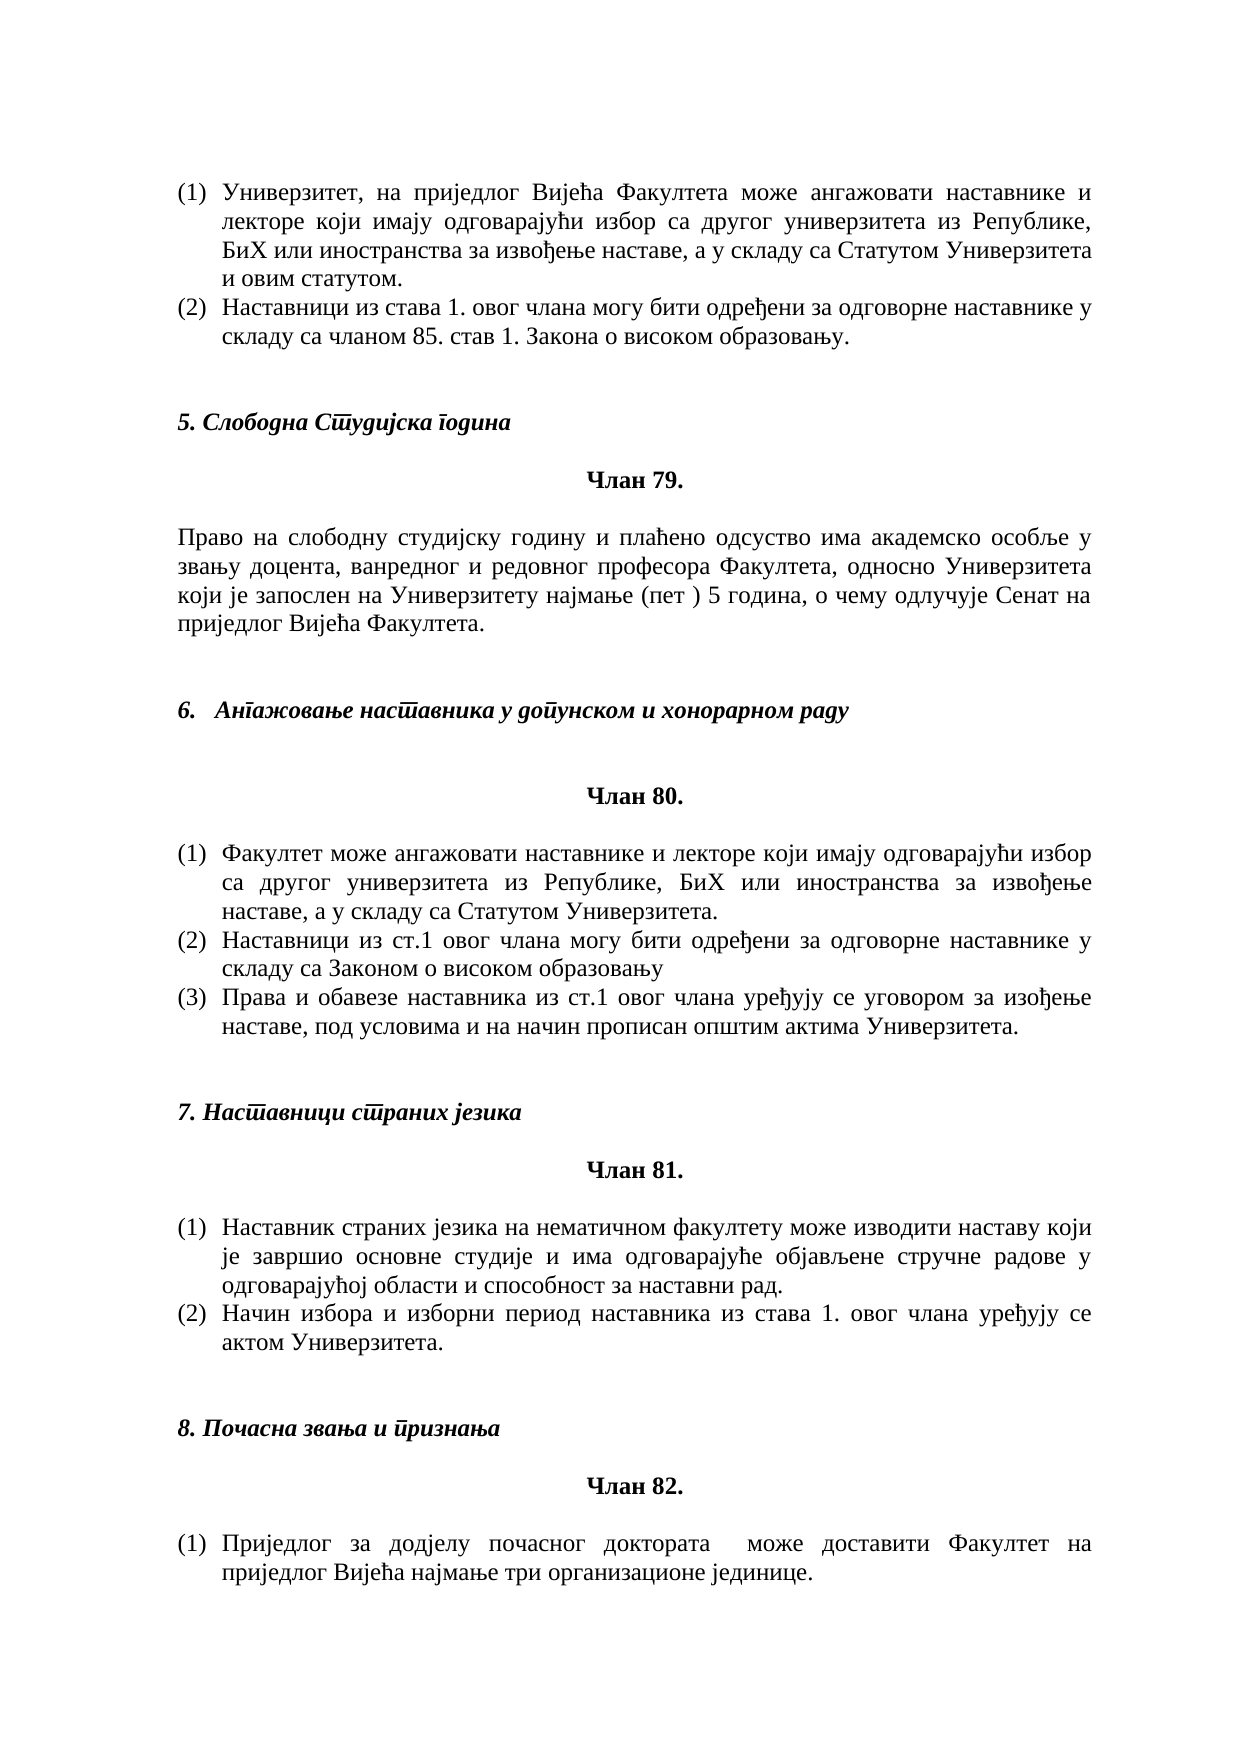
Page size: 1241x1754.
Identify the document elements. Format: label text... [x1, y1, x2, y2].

text 8. Почасна звања и признања [177, 1413, 1092, 1442]
list Универзитет, на приједлог Вијећа Факултета може ангажовати наставнике и лекторе који имају одговарајући избор са другог универзитета из Републике, БиХ или иностранства за извођење наставе, а у складу са Статутом Универзитета и овим статутом. [177, 177, 1092, 292]
text Члан 80. [177, 781, 1092, 810]
text 6. Ангажовање наставника у допунском и хонорарном раду [177, 695, 1092, 723]
text Члан 82. [177, 1471, 1092, 1500]
text Члан 79. [177, 465, 1092, 493]
text 7. Наставници страних језика [177, 1097, 1092, 1126]
list Наставник страних језика на нематичном факултету може изводити наставу који је завршио основне студије и има одговарајуће објављене стручне радове у одговарајућој области и способност за наставни рад. [177, 1212, 1092, 1298]
text Право на слободну студијску годину и плаћено одсуство има академско особље у звању доцента, ванредног и редовног професора Факултета, односно Универзитета који је запослен на Универзитету најмање (пет ) 5 година, о чему одлучује Сенат на приједлог Вијећа Факултета. [177, 522, 1092, 637]
list Наставници из ст.1 овог члана могу бити одређени за одговорне наставнике у складу са Законом о високом образовању [177, 925, 1092, 982]
text 5. Слободна Студијска година [177, 407, 1092, 436]
text Члан 81. [177, 1155, 1092, 1183]
list Наставници из става 1. овог члана могу бити одређени за одговорне наставнике у складу са чланом 85. став 1. Закона о високом образовању. [177, 292, 1092, 350]
list Факултет може ангажовати наставнике и лекторе који имају одговарајући избор са другог универзитета из Републике, БиХ или иностранства за извођење наставе, а у складу са Статутом Универзитета. [177, 838, 1092, 925]
list Права и обавезе наставника из ст.1 овог члана уређују се уговором за изођење наставе, под условима и на начин прописан општим актима Универзитета. [177, 982, 1092, 1040]
list Начин избора и изборни период наставника из става 1. овог члана уређују се актом Универзитета. [177, 1298, 1092, 1356]
list Приједлог за додјелу почасног доктората може доставити Факултет на приједлог Вијећа најмање три организационе јединице. [177, 1528, 1092, 1586]
